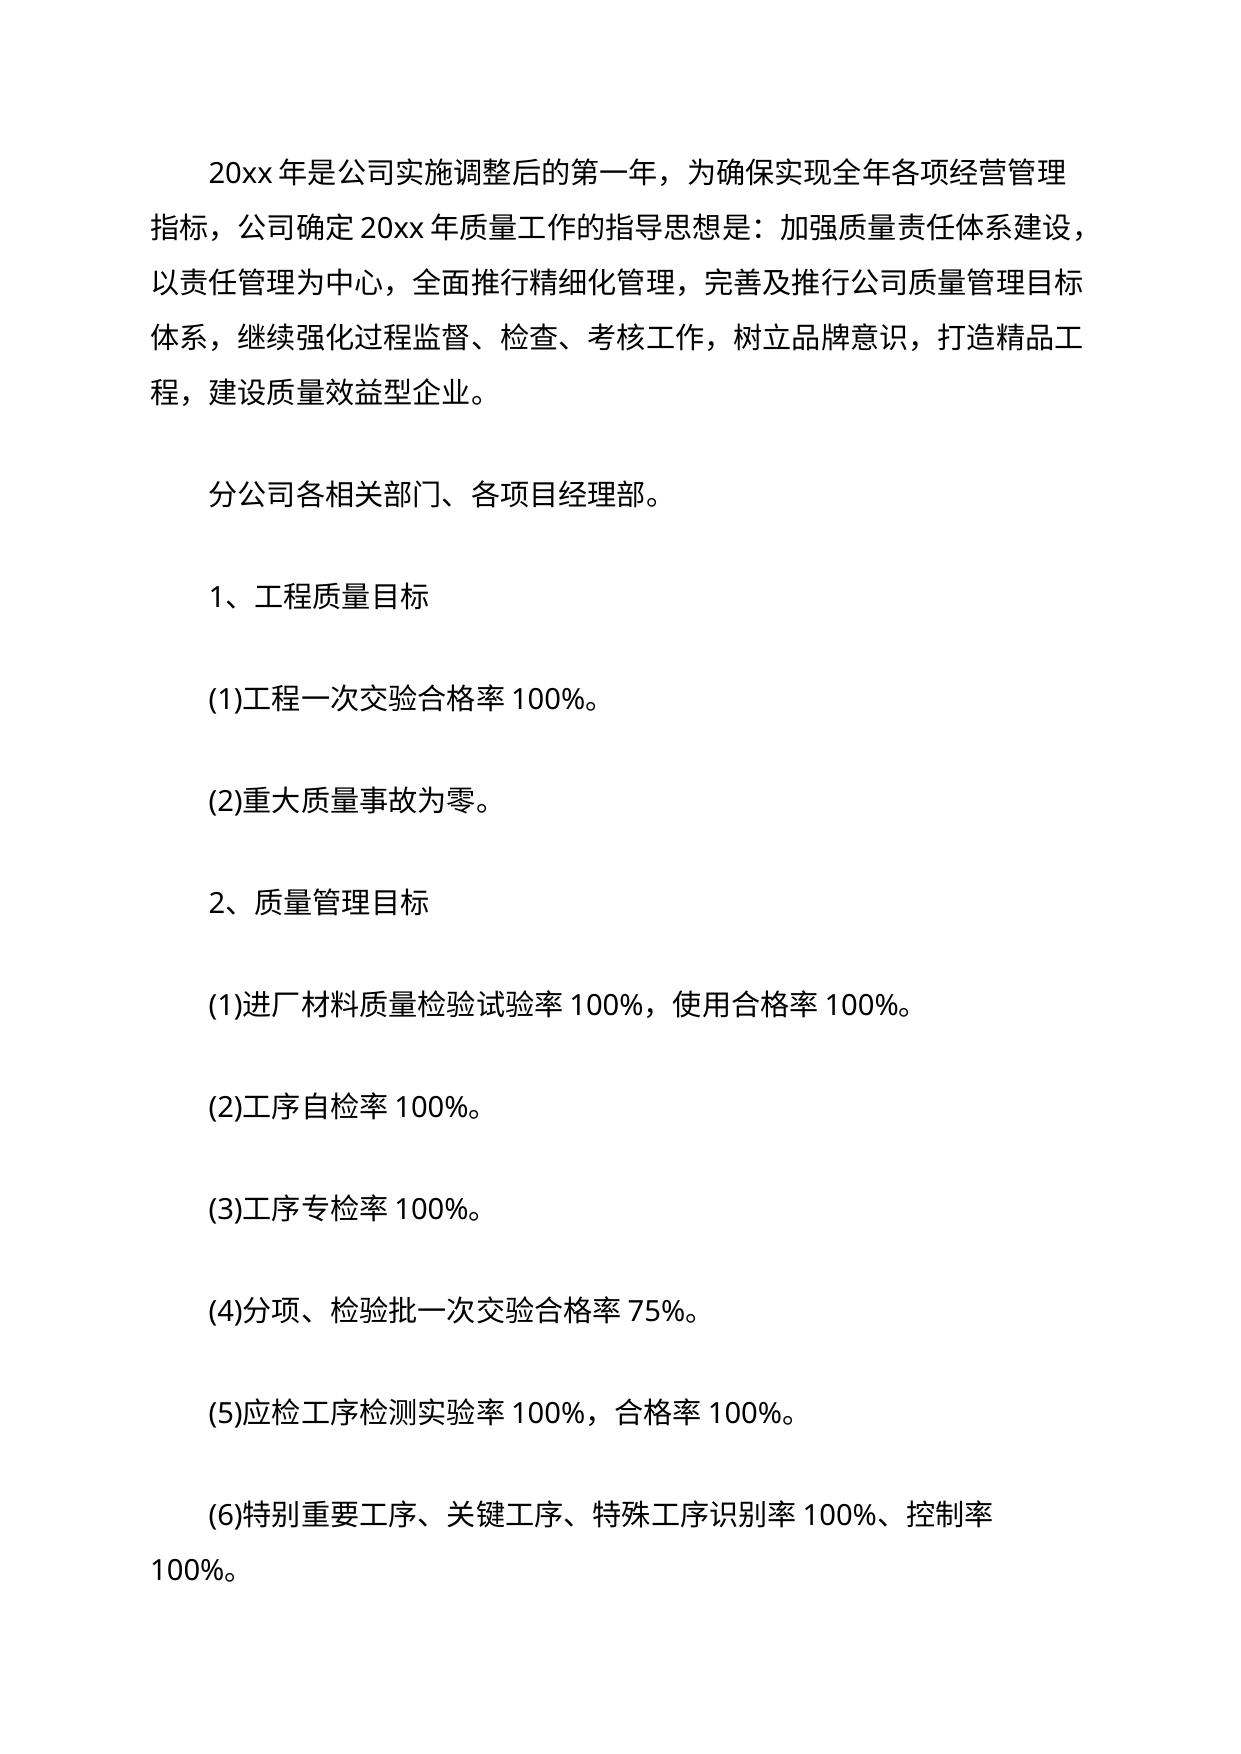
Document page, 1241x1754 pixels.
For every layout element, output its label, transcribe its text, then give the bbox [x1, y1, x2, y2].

text (4)分项、检验批一次交验合格率75%。 [150, 1287, 1090, 1329]
text (3)工序专检率100%。 [150, 1185, 1090, 1228]
text 20xx年是公司实施调整后的第一年，为确保实现全年各项经营管理指标，公司确定20xx年质量工作的指导思想是：加强质量责任体系建设，以责任管理为中心，全面推行精细化管理，完善及推行公司质量管理目标体系，继续强化过程监督、检查、考核工作，树立品牌意识，打造精品工程，建设质量效益型企业。 [150, 150, 1090, 412]
text (1)工程一次交验合格率100%。 [150, 675, 1090, 718]
text 1、工程质量目标 [150, 573, 1090, 616]
text (5)应检工序检测实验率100%，合格率100%。 [150, 1389, 1090, 1432]
text 分公司各相关部门、各项目经理部。 [150, 472, 1090, 514]
text 2、质量管理目标 [150, 879, 1090, 922]
text (6)特别重要工序、关键工序、特殊工序识别率100%、控制率100%。 [150, 1491, 1090, 1588]
text (2)重大质量事故为零。 [150, 777, 1090, 820]
text (1)进厂材料质量检验试验率100%，使用合格率100%。 [150, 981, 1090, 1024]
text (2)工序自检率100%。 [150, 1083, 1090, 1126]
